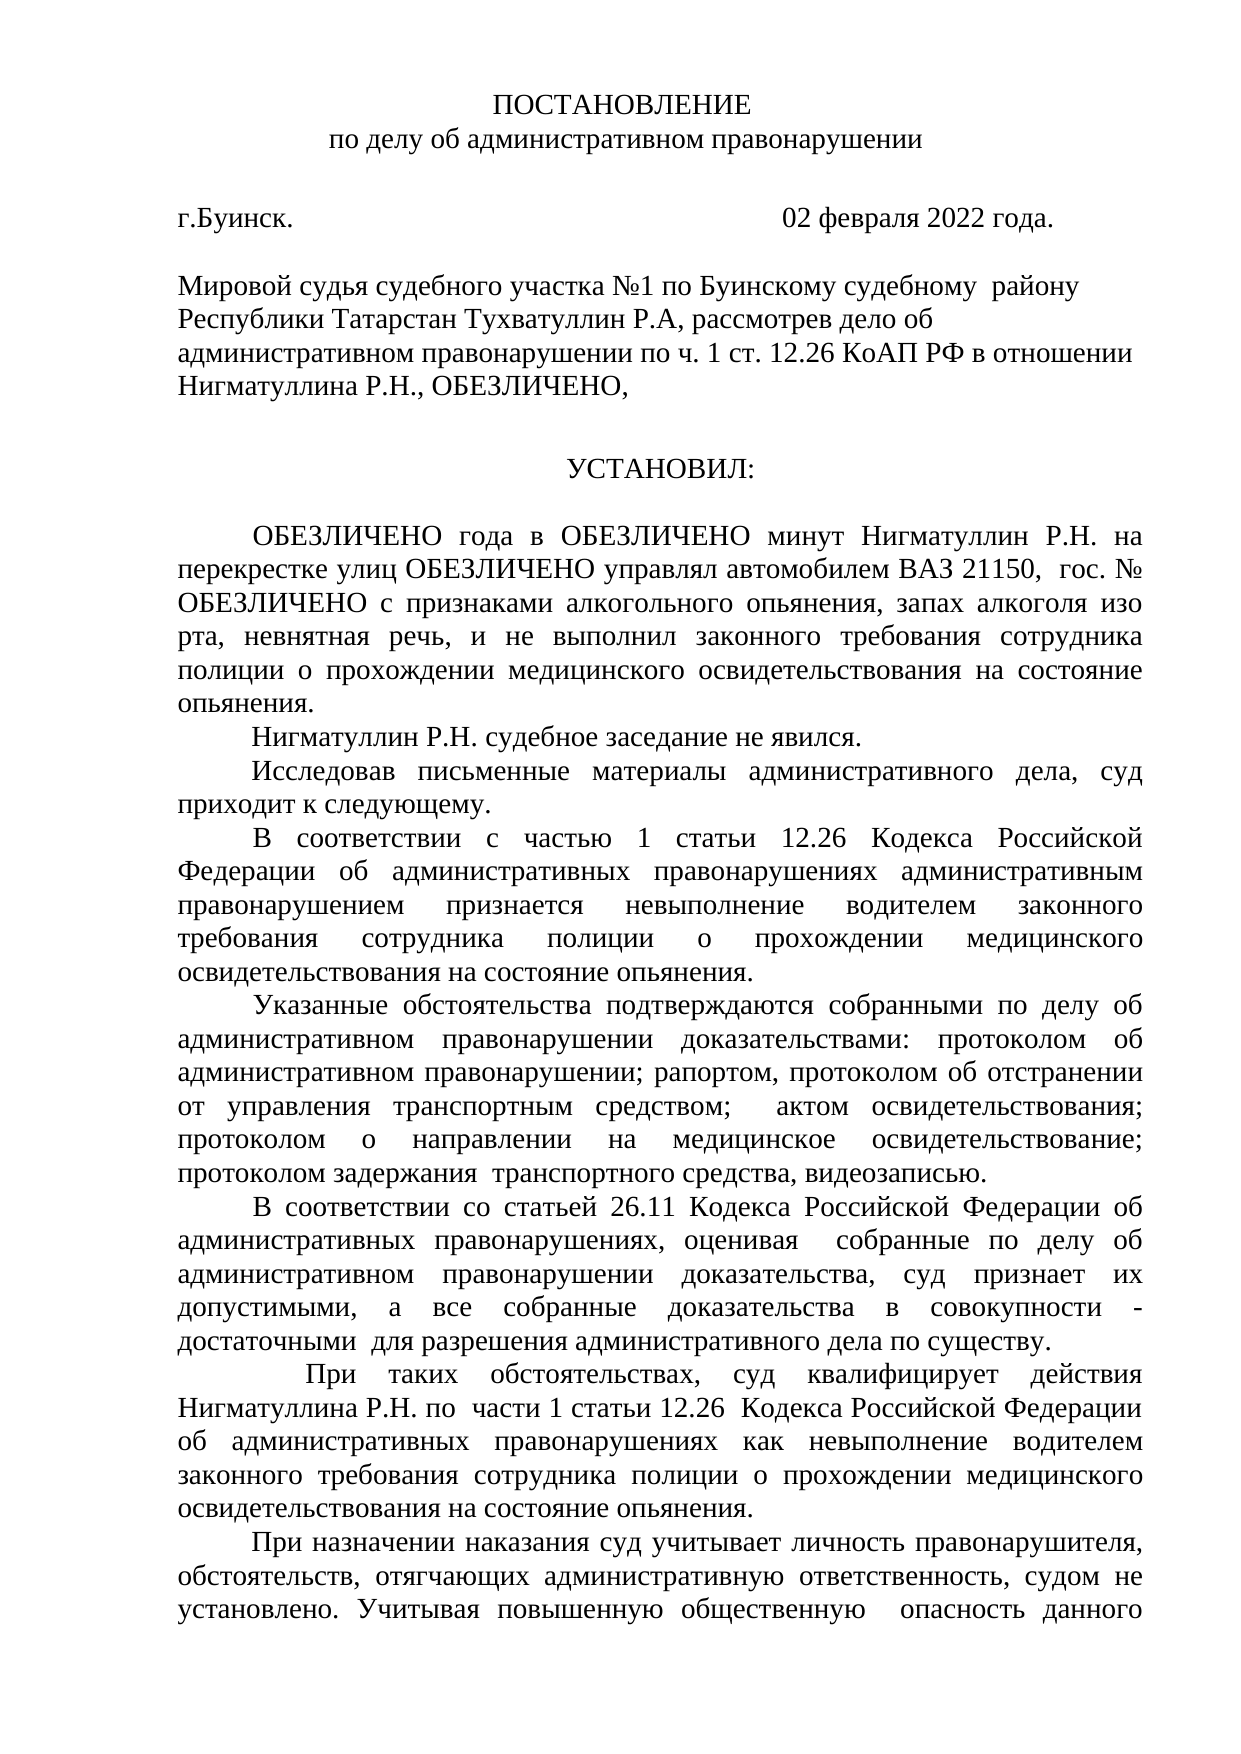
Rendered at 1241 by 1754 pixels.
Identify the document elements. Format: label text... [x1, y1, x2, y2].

text Нигматуллин Р.Н. судебное заседание не явился. [177, 719, 1144, 753]
text г.Буинск. 02 февраля 2022 года. [177, 201, 1144, 234]
text Исследовав письменные материалы административного дела, суд приходит к следующему. [177, 753, 1144, 820]
text При таких обстоятельствах, суд квалифицирует действия Нигматуллина Р.Н. по части 1 статьи 12.26 Кодекса Российской Федерации об административных правонарушениях как невыполнение водителем законного требования сотрудника полиции о прохождении медицинского освидетельствования на состояние опьянения. [177, 1356, 1144, 1524]
text ПОСТАНОВЛЕНИЕ [177, 87, 1144, 121]
text УСТАНОВИЛ: [177, 451, 1144, 484]
text Мировой судья судебного участка №1 по Буинскому судебному району Республики Татарстан Тухватуллин Р.А, рассмотрев дело об административном правонарушении по ч. 1 ст. 12.26 КоАП РФ в отношении Нигматуллина Р.Н., ОБЕЗЛИЧЕНО, [177, 268, 1144, 402]
text Указанные обстоятельства подтверждаются собранными по делу об административном правонарушении доказательствами: протоколом об административном правонарушении; рапортом, протоколом об отстранении от управления транспортным средством; актом освидетельствования; протоколом о направлении на медицинское освидетельствование; протоколом задержания транспортного средства, видеозаписью. [177, 987, 1144, 1189]
text В соответствии со статьей 26.11 Кодекса Российской Федерации об административных правонарушениях, оценивая собранные по делу об административном правонарушении доказательства, суд признает их допустимыми, а все собранные доказательства в совокупности - достаточными для разрешения административного дела по существу. [177, 1189, 1144, 1356]
text В соответствии с частью 1 статьи 12.26 Кодекса Российской Федерации об административных правонарушениях административным правонарушением признается невыполнение водителем законного требования сотрудника полиции о прохождении медицинского освидетельствования на состояние опьянения. [177, 820, 1144, 987]
text по делу об административном правонарушении [177, 121, 1144, 154]
text ОБЕЗЛИЧЕНО года в ОБЕЗЛИЧЕНО минут Нигматуллин Р.Н. на перекрестке улиц ОБЕЗЛИЧЕНО управлял автомобилем ВАЗ 21150, гос. № ОБЕЗЛИЧЕНО с признаками алкогольного опьянения, запах алкоголя изо рта, невнятная речь, и не выполнил законного требования сотрудника полиции о прохождении медицинского освидетельствования на состояние опьянения. [177, 518, 1144, 719]
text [177, 1524, 1144, 1625]
